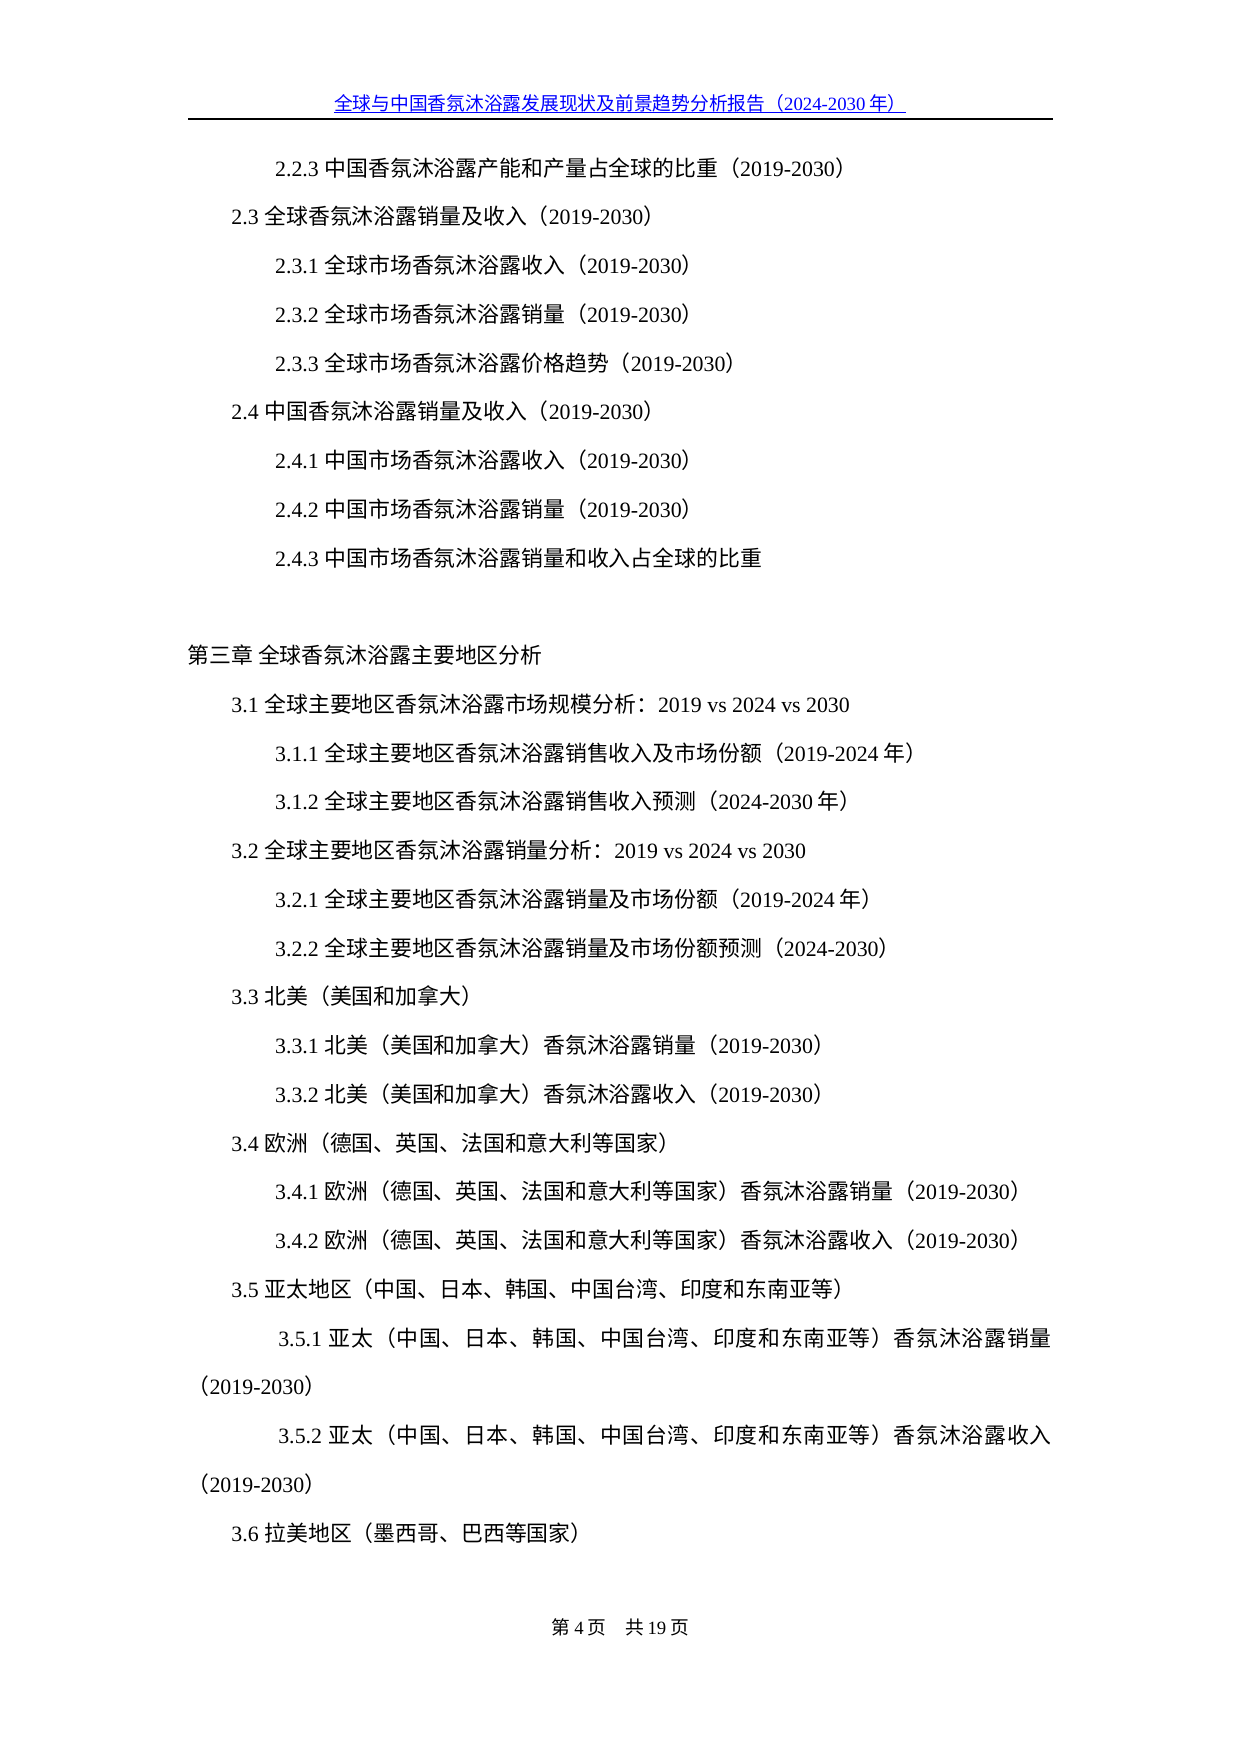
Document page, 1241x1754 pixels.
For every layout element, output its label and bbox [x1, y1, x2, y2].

text [187, 150, 1053, 1548]
